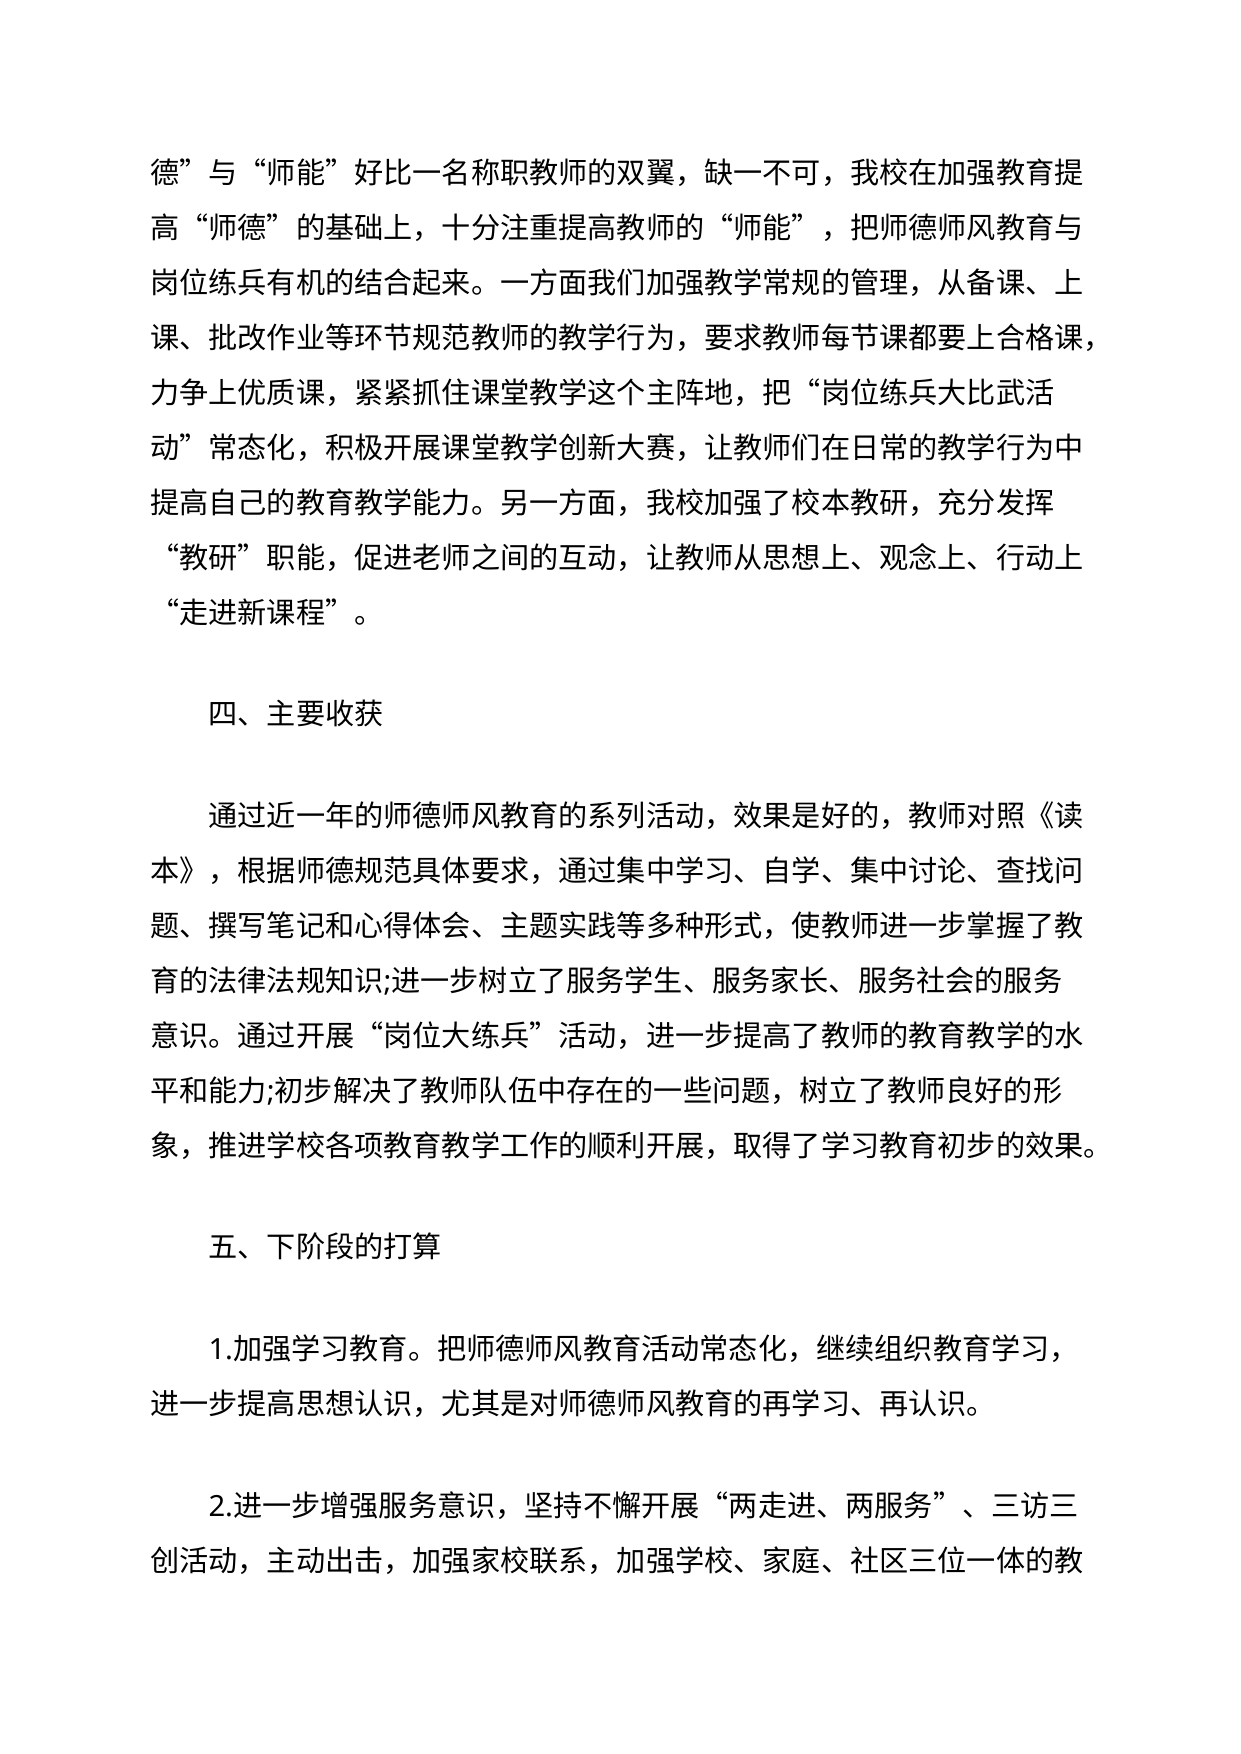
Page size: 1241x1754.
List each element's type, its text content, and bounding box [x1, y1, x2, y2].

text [150, 1483, 1090, 1580]
text 通过近一年的师德师风教育的系列活动，效果是好的，教师对照《读本》，根据师德规范具体要求，通过集中学习、自学、集中讨论、查找问题、撰写笔记和心得体会、主题实践等多种形式，使教师进一步掌握了教育的法律法规知识;进一步树立了服务学生、服务家长、服务社会的服务意识。通过开展“岗位大练兵”活动，进一步提高了教师的教育教学的水平和能力;初步解决了教师队伍中存在的一些问题，树立了教师良好的形象，推进学校各项教育教学工作的顺利开展，取得了学习教育初步的效果。 [150, 793, 1090, 1164]
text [150, 150, 1090, 631]
text 四、主要收获 [150, 691, 1090, 733]
text 五、下阶段的打算 [150, 1224, 1090, 1266]
text 1.加强学习教育。把师德师风教育活动常态化，继续组织教育学习，进一步提高思想认识，尤其是对师德师风教育的再学习、再认识。 [150, 1326, 1090, 1423]
